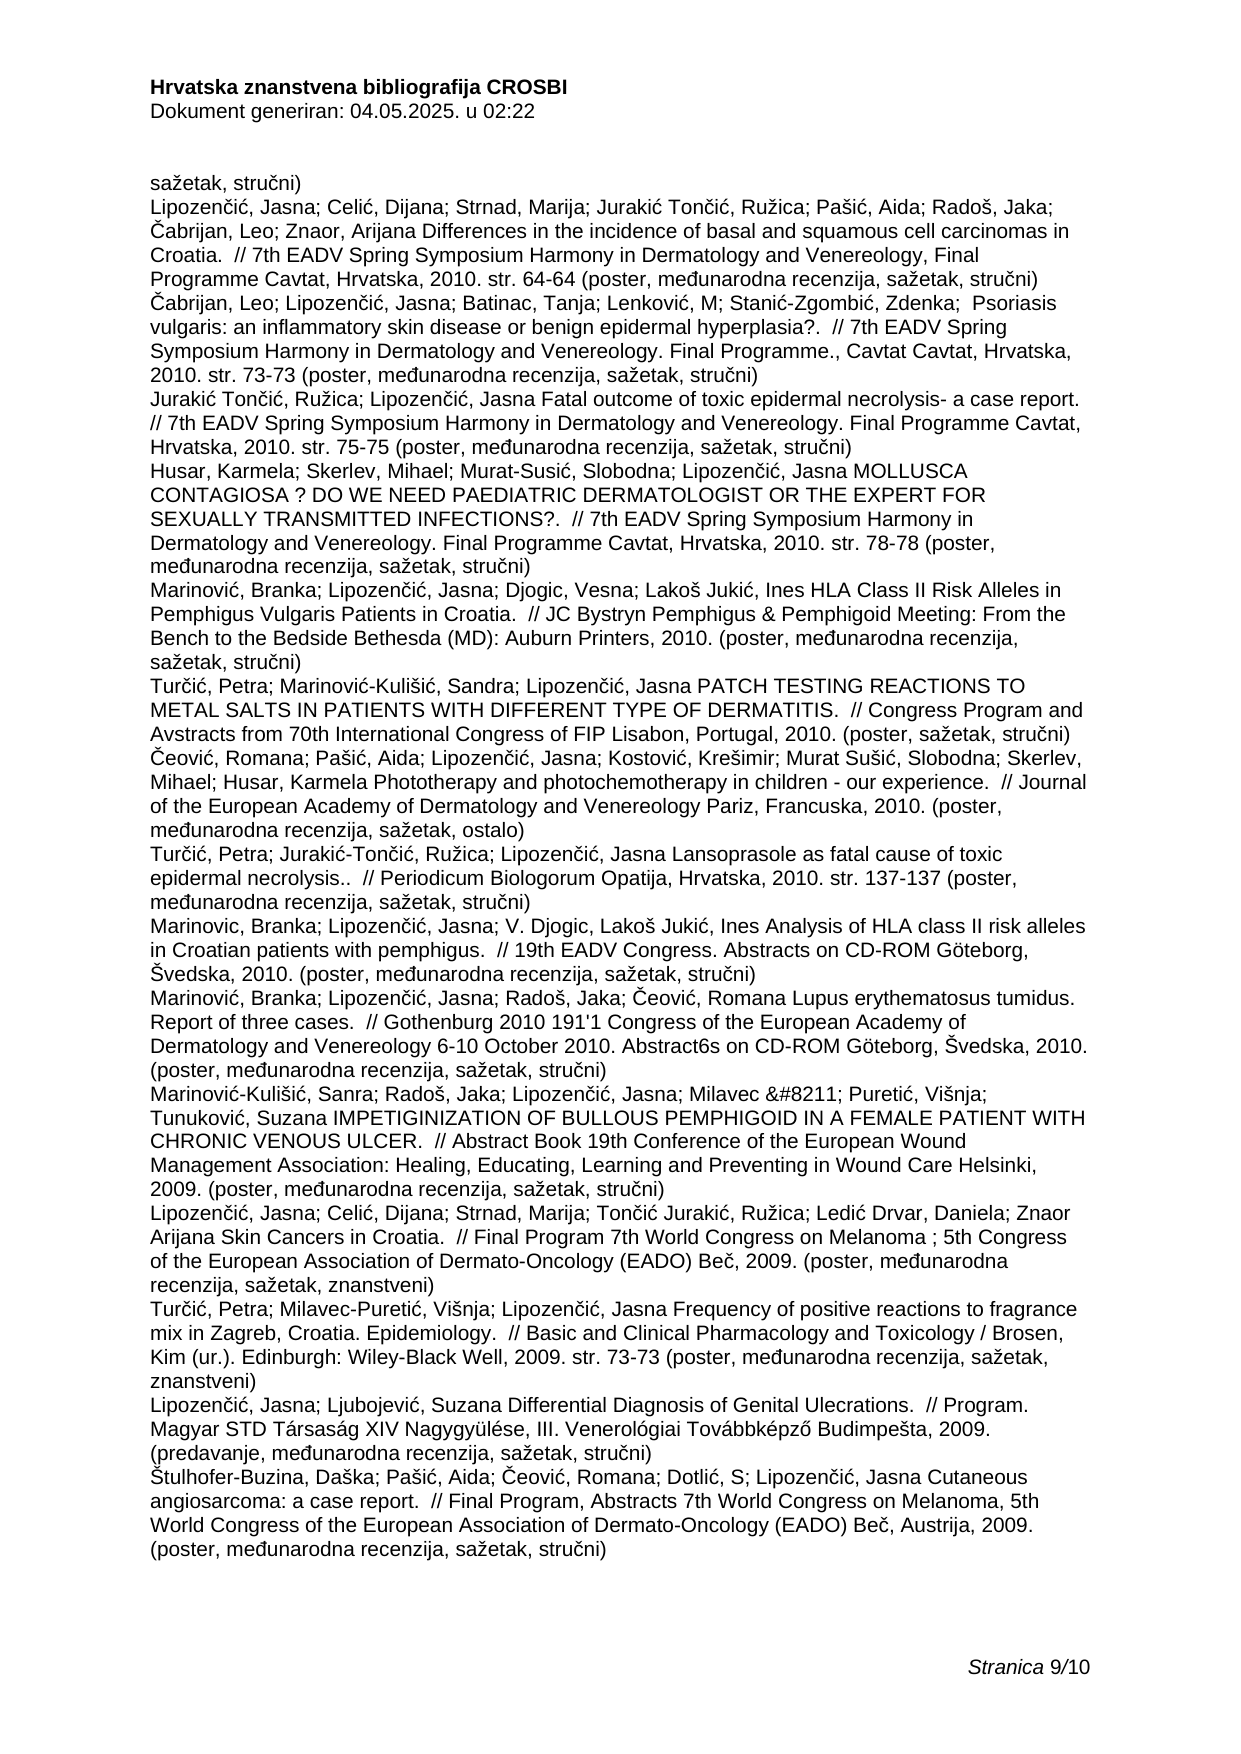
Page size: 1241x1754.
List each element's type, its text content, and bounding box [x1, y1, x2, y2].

text Marinović, Branka; Lipozenčić, Jasna; Djogic, Vesna; Lakoš Jukić, Ines [150, 578, 1090, 674]
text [150, 171, 1090, 195]
text Lipozenčić, Jasna; Ljubojević, Suzana [150, 1393, 1090, 1465]
text Marinovic, Branka; Lipozenčić, Jasna; V. Djogic, Lakoš Jukić, Ines [150, 914, 1090, 986]
text Turčić, Petra; Marinović-Kulišić, Sandra; Lipozenčić, Jasna [150, 674, 1090, 746]
text Štulhofer-Buzina, Daška; Pašić, Aida; Čeović, Romana; Dotlić, S; Lipozenčić, Jasna [150, 1465, 1090, 1561]
text Jurakić Tončić, Ružica; Lipozenčić, Jasna [150, 387, 1090, 458]
text Marinović, Branka; Lipozenčić, Jasna; Radoš, Jaka; Čeović, Romana [150, 986, 1090, 1081]
text Turčić, Petra; Milavec-Puretić, Višnja; Lipozenčić, Jasna [150, 1297, 1090, 1393]
text Čabrijan, Leo; Lipozenčić, Jasna; Batinac, Tanja; Lenković, M; Stanić-Zgombić, Zdenka; [150, 291, 1090, 387]
text Čeović, Romana; Pašić, Aida; Lipozenčić, Jasna; Kostović, Krešimir; Murat Sušić, Slobodna; Skerlev, Mihael; Husar, Karmela [150, 746, 1090, 842]
text Marinović-Kulišić, Sanra; Radoš, Jaka; Lipozenčić, Jasna; Milavec &#8211; Puretić, Višnja; Tunuković, Suzana [150, 1081, 1090, 1201]
text Husar, Karmela; Skerlev, Mihael; Murat-Susić, Slobodna; Lipozenčić, Jasna [150, 458, 1090, 578]
text Turčić, Petra; Jurakić-Tončić, Ružica; Lipozenčić, Jasna [150, 842, 1090, 914]
text Lipozenčić, Jasna; Celić, Dijana; Strnad, Marija; Jurakić Tončić, Ružica; Pašić, Aida; Radoš, Jaka; Čabrijan, Leo; Znaor, Arijana [150, 195, 1090, 291]
text Lipozenčić, Jasna; Celić, Dijana; Strnad, Marija; Tončić Jurakić, Ružica; Ledić Drvar, Daniela; Znaor Arijana [150, 1201, 1090, 1297]
